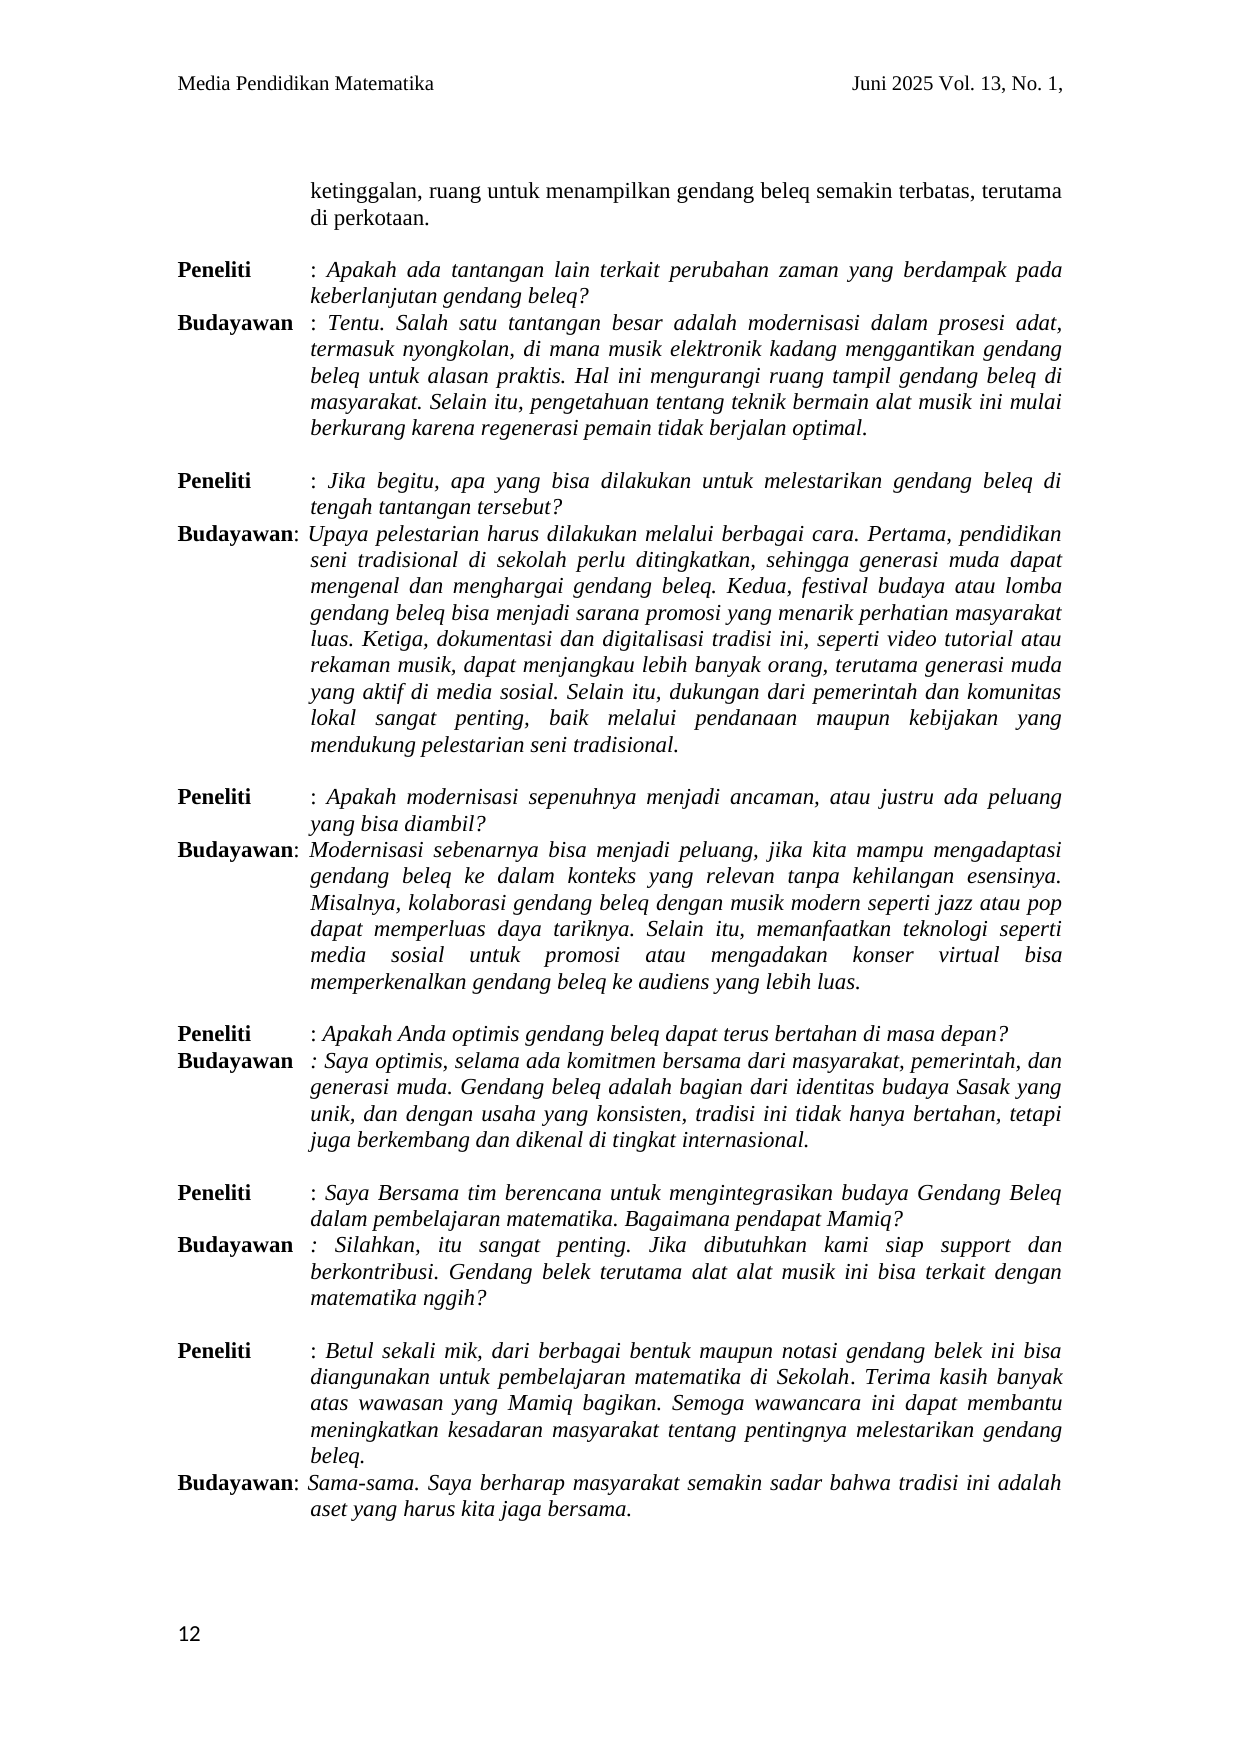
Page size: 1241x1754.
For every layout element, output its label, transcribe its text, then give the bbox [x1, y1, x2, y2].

text Peneliti : Betul sekali mik, dari berbagai bentuk maupun notasi gendang belek ini bisa diangunakan untuk pembelajaran matematika di Sekolah. Terima kasih banyak atas wawasan yang Mamiq bagikan. Semoga wawancara ini dapat membantu meningkatkan kesadaran masyarakat tentang pentingnya melestarikan gendang beleq. [177, 1337, 1063, 1468]
text Budayawan : Silahkan, itu sangat penting. Jika dibutuhkan kami siap support dan berkontribusi. Gendang belek terutama alat alat musik ini bisa terkait dengan matematika nggih? [177, 1231, 1063, 1310]
text Peneliti : Saya Bersama tim berencana untuk mengintegrasikan budaya Gendang Beleq dalam pembelajaran matematika. Bagaimana pendapat Mamiq? [177, 1179, 1063, 1231]
text Budayawan: Upaya pelestarian harus dilakukan melalui berbagai cara. Pertama, pendidikan seni tradisional di sekolah perlu ditingkatkan, sehingga generasi muda dapat mengenal dan menghargai gendang beleq. Kedua, festival budaya atau lomba gendang beleq bisa menjadi sarana promosi yang menarik perhatian masyarakat luas. Ketiga, dokumentasi dan digitalisasi tradisi ini, seperti video tutorial atau rekaman musik, dapat menjangkau lebih banyak orang, terutama generasi muda yang aktif di media sosial. Selain itu, dukungan dari pemerintah dan komunitas lokal sangat penting, baik melalui pendanaan maupun kebijakan yang mendukung pelestarian seni tradisional. [177, 520, 1063, 757]
text Budayawan: Sama-sama. Saya berharap masyarakat semakin sadar bahwa tradisi ini adalah aset yang harus kita jaga bersama. [177, 1468, 1063, 1521]
text Peneliti : Apakah ada tantangan lain terkait perubahan zaman yang berdampak pada keberlanjutan gendang beleq? [177, 256, 1063, 309]
text Peneliti : Apakah Anda optimis gendang beleq dapat terus bertahan di masa depan? [177, 1021, 1063, 1047]
text Budayawan: Modernisasi sebenarnya bisa menjadi peluang, jika kita mampu mengadaptasi gendang beleq ke dalam konteks yang relevan tanpa kehilangan esensinya. Misalnya, kolaborasi gendang beleq dengan musik modern seperti jazz atau pop dapat memperluas daya tariknya. Selain itu, memanfaatkan teknologi seperti media sosial untuk promosi atau mengadakan konser virtual bisa memperkenalkan gendang beleq ke audiens yang lebih luas. [177, 836, 1063, 994]
text Budayawan : Saya optimis, selama ada komitmen bersama dari masyarakat, pemerintah, dan generasi muda. Gendang beleq adalah bagian dari identitas budaya Sasak yang unik, dan dengan usaha yang konsisten, tradisi ini tidak hanya bertahan, tetapi juga berkembang dan dikenal di tingkat internasional. [177, 1047, 1063, 1152]
text Budayawan : Tentu. Salah satu tantangan besar adalah modernisasi dalam prosesi adat, termasuk nyongkolan, di mana musik elektronik kadang menggantikan gendang beleq untuk alasan praktis. Hal ini mengurangi ruang tampil gendang beleq di masyarakat. Selain itu, pengetahuan tentang teknik bermain alat musik ini mulai berkurang karena regenerasi pemain tidak berjalan optimal. [177, 309, 1063, 441]
text Peneliti : Apakah modernisasi sepenuhnya menjadi ancaman, atau justru ada peluang yang bisa diambil? [177, 783, 1063, 836]
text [177, 177, 1063, 230]
text Peneliti : Jika begitu, apa yang bisa dilakukan untuk melestarikan gendang beleq di tengah tantangan tersebut? [177, 467, 1063, 520]
